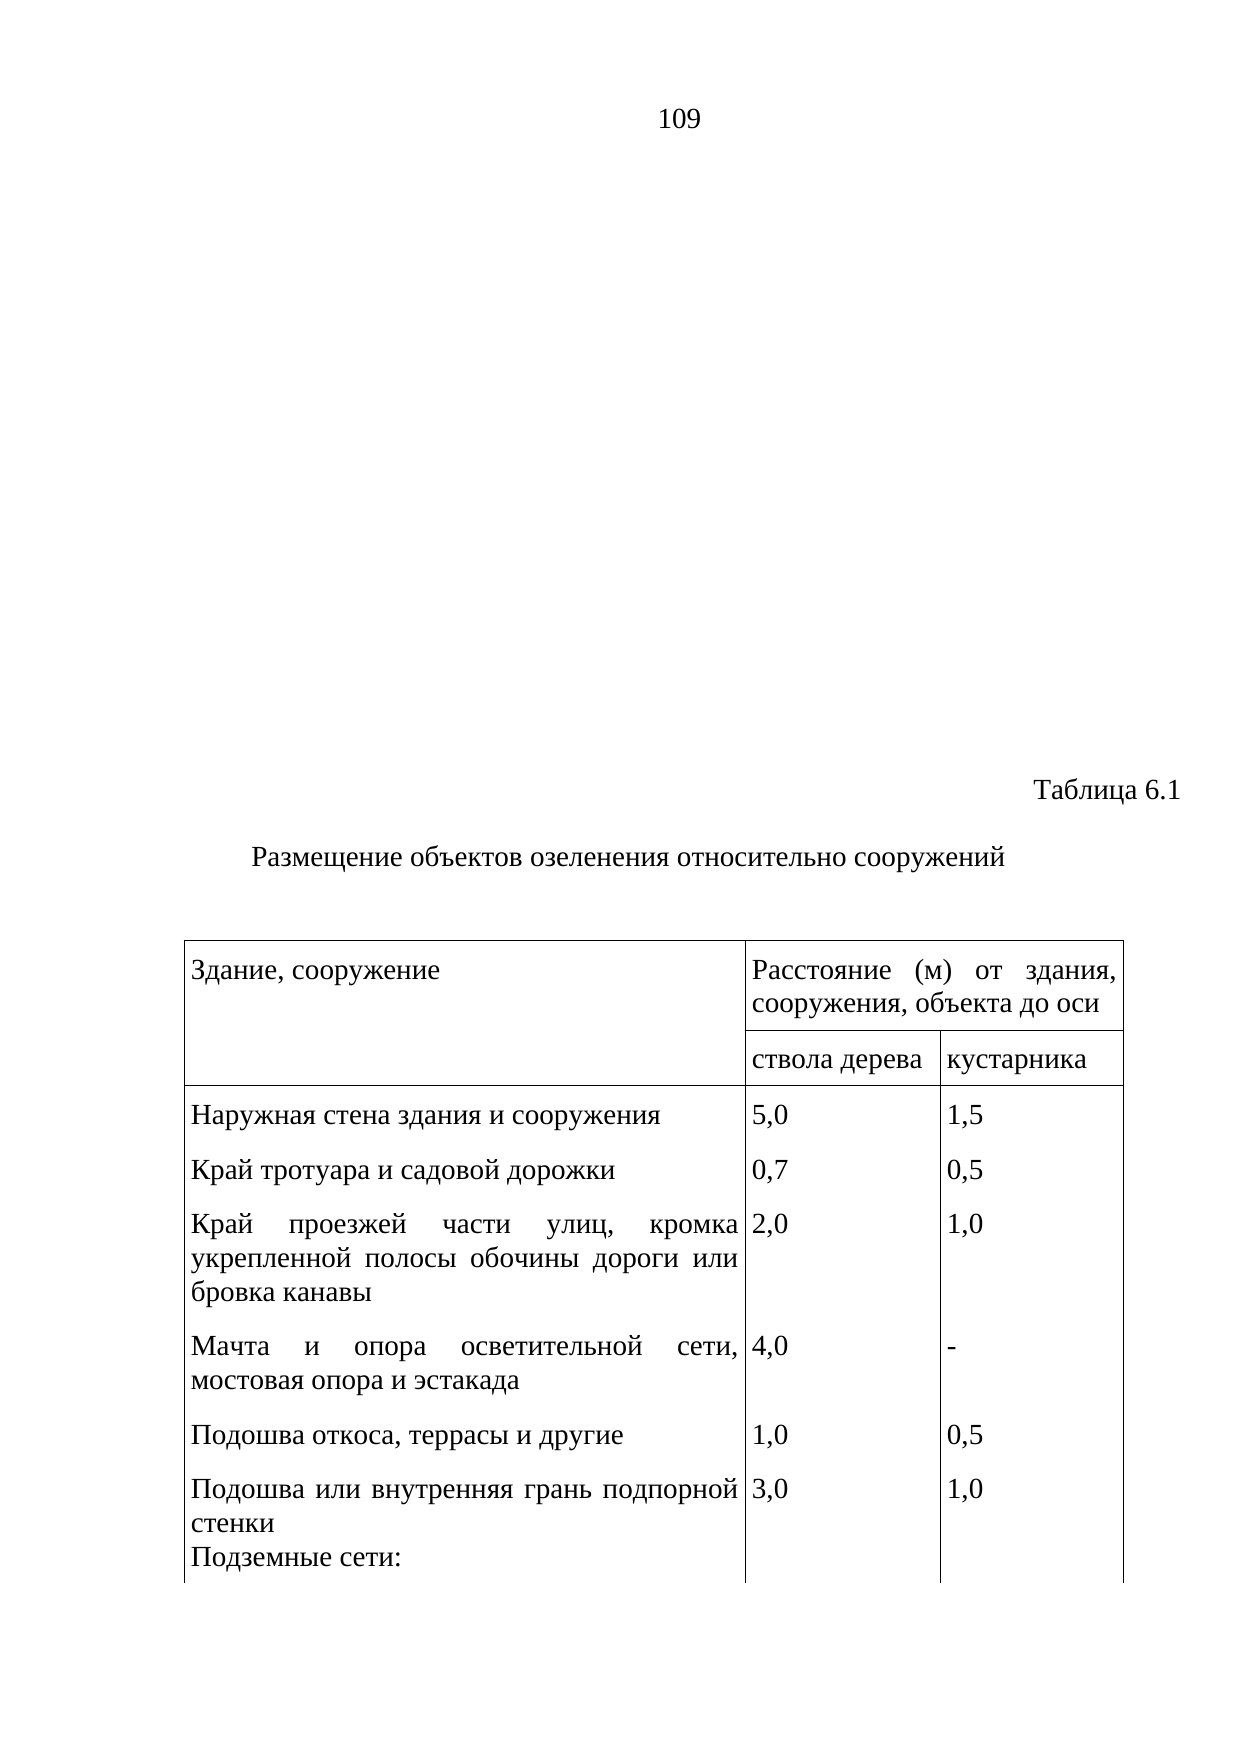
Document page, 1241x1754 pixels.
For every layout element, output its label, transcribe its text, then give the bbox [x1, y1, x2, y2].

text Размещение объектов озеленения относительно сооружений [177, 839, 1181, 873]
table_cell 1,0 [941, 1196, 1123, 1318]
table_cell 0,7 [746, 1141, 940, 1196]
table_cell Подошва откоса, террасы и другие [185, 1406, 745, 1461]
table_header Расстояние (м) от здания, сооружения, объекта до оси [746, 941, 1123, 1029]
table_cell Край проезжей части улиц, кромка укрепленной полосы обочины дороги или бровка канавы [185, 1196, 745, 1318]
table_cell 3,0 [746, 1461, 940, 1583]
table_cell 5,0 [746, 1086, 940, 1141]
table_cell ствола дерева [746, 1031, 940, 1085]
table_cell Мачта и опора осветительной сети, мостовая опора и эстакада [185, 1318, 745, 1406]
table_cell 1,5 [941, 1086, 1123, 1141]
table_cell - [941, 1318, 1123, 1406]
table_cell 1,0 [746, 1406, 940, 1461]
table_cell Подошва или внутренняя грань подпорной стенки Подземные сети: [185, 1461, 745, 1583]
text Таблица 6.1 [177, 772, 1181, 806]
table_header Здание, сооружение [185, 941, 745, 1085]
table_cell Край тротуара и садовой дорожки [185, 1141, 745, 1196]
table_cell 4,0 [746, 1318, 940, 1406]
table_cell 2,0 [746, 1196, 940, 1318]
table_cell 1,0 [941, 1461, 1123, 1583]
table_cell кустарника [941, 1031, 1123, 1085]
table_cell 0,5 [941, 1141, 1123, 1196]
table_cell Наружная стена здания и сооружения [185, 1086, 745, 1141]
table_cell 0,5 [941, 1406, 1123, 1461]
